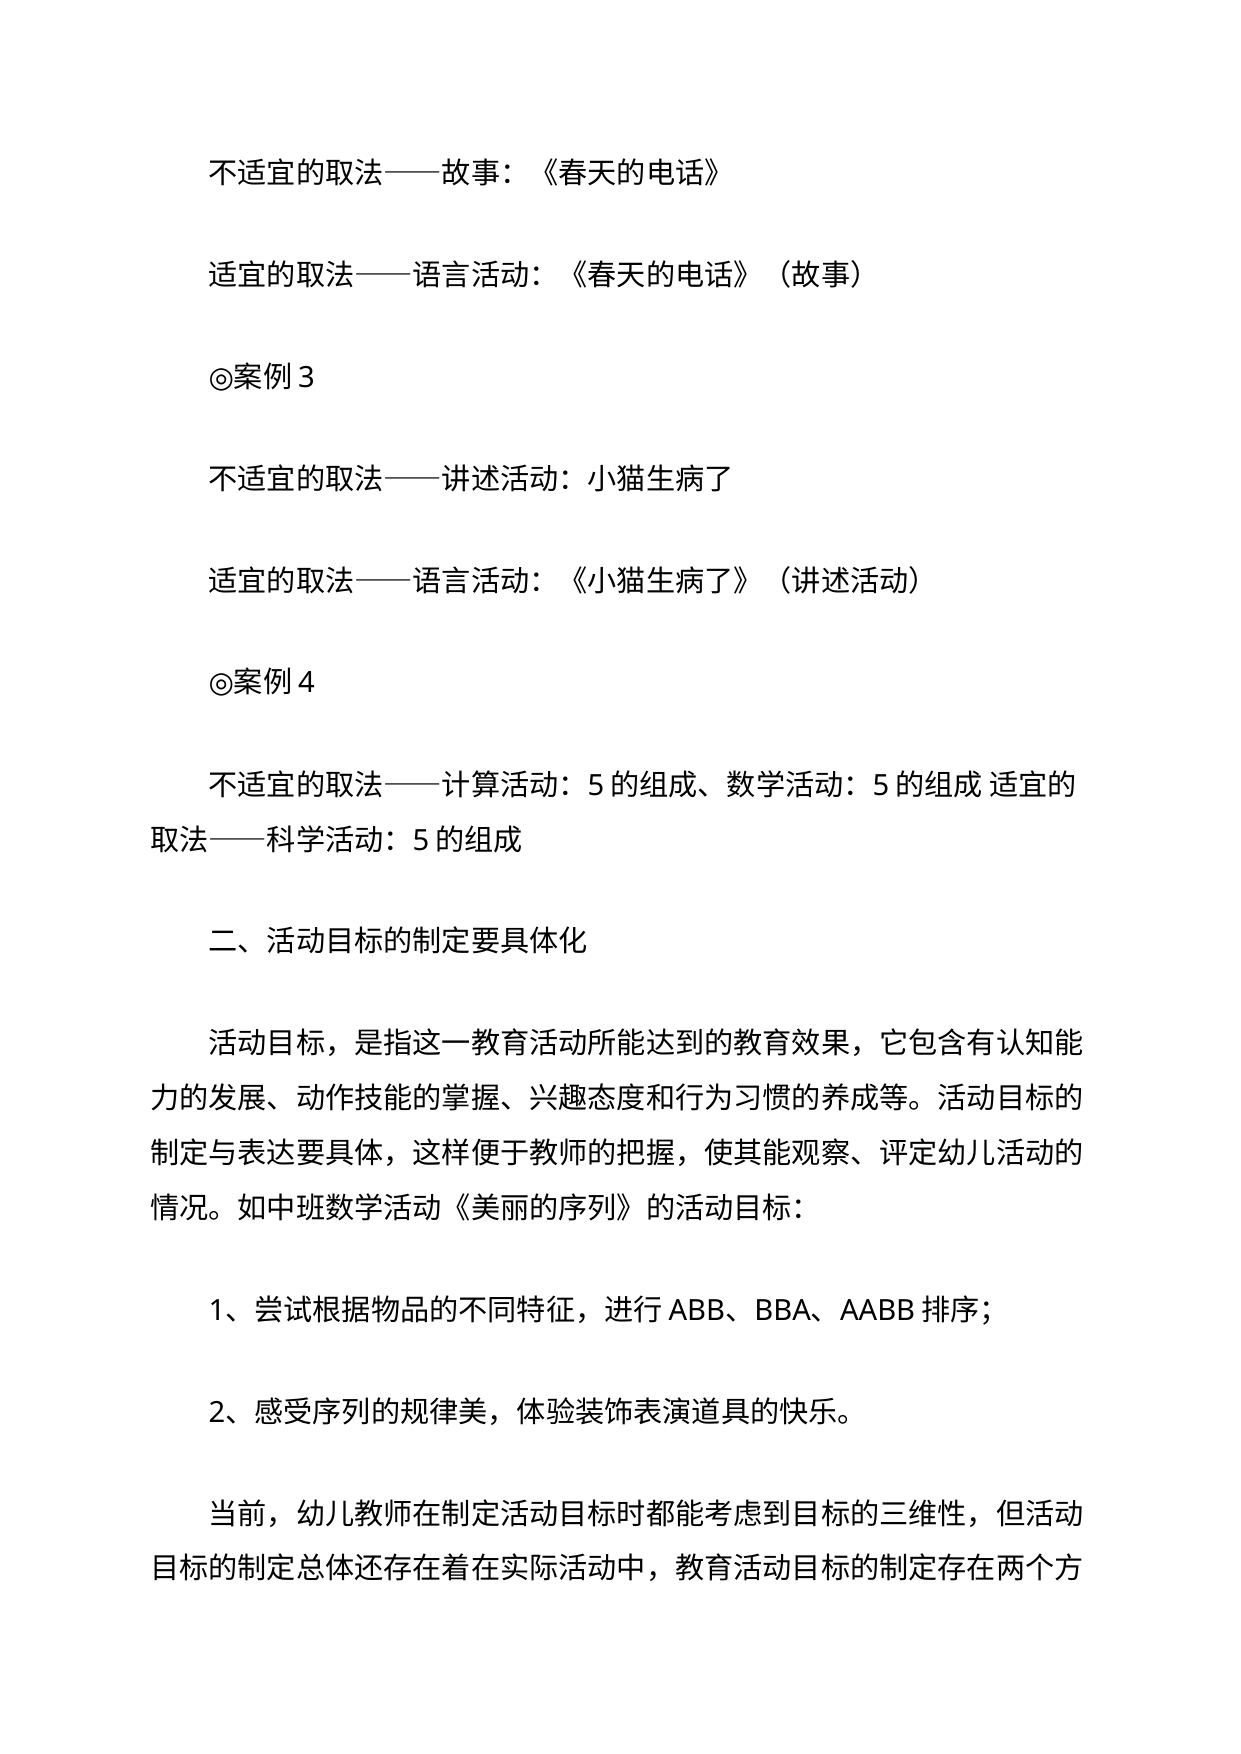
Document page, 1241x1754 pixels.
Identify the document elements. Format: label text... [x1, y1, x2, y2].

text 1、尝试根据物品的不同特征，进行ABB、BBA、AABB排序； [150, 1286, 1090, 1329]
text 活动目标，是指这一教育活动所能达到的教育效果，它包含有认知能力的发展、动作技能的掌握、兴趣态度和行为习惯的养成等。活动目标的制定与表达要具体，这样便于教师的把握，使其能观察、评定幼儿活动的情况。如中班数学活动《美丽的序列》的活动目标： [150, 1020, 1090, 1227]
text 适宜的取法——语言活动：《小猫生病了》（讲述活动） [150, 557, 1090, 599]
text 不适宜的取法——讲述活动：小猫生病了 [150, 456, 1090, 498]
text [150, 1490, 1090, 1587]
text 不适宜的取法——计算活动：5的组成、数学活动：5的组成 适宜的取法——科学活动：5的组成 [150, 761, 1090, 858]
text 不适宜的取法——故事：《春天的电话》 [150, 150, 1090, 192]
text 2、感受序列的规律美，体验装饰表演道具的快乐。 [150, 1388, 1090, 1431]
text 适宜的取法——语言活动：《春天的电话》（故事） [150, 252, 1090, 294]
text 二、活动目标的制定要具体化 [150, 918, 1090, 960]
text ◎案例3 [150, 353, 1090, 396]
text ◎案例4 [150, 659, 1090, 701]
